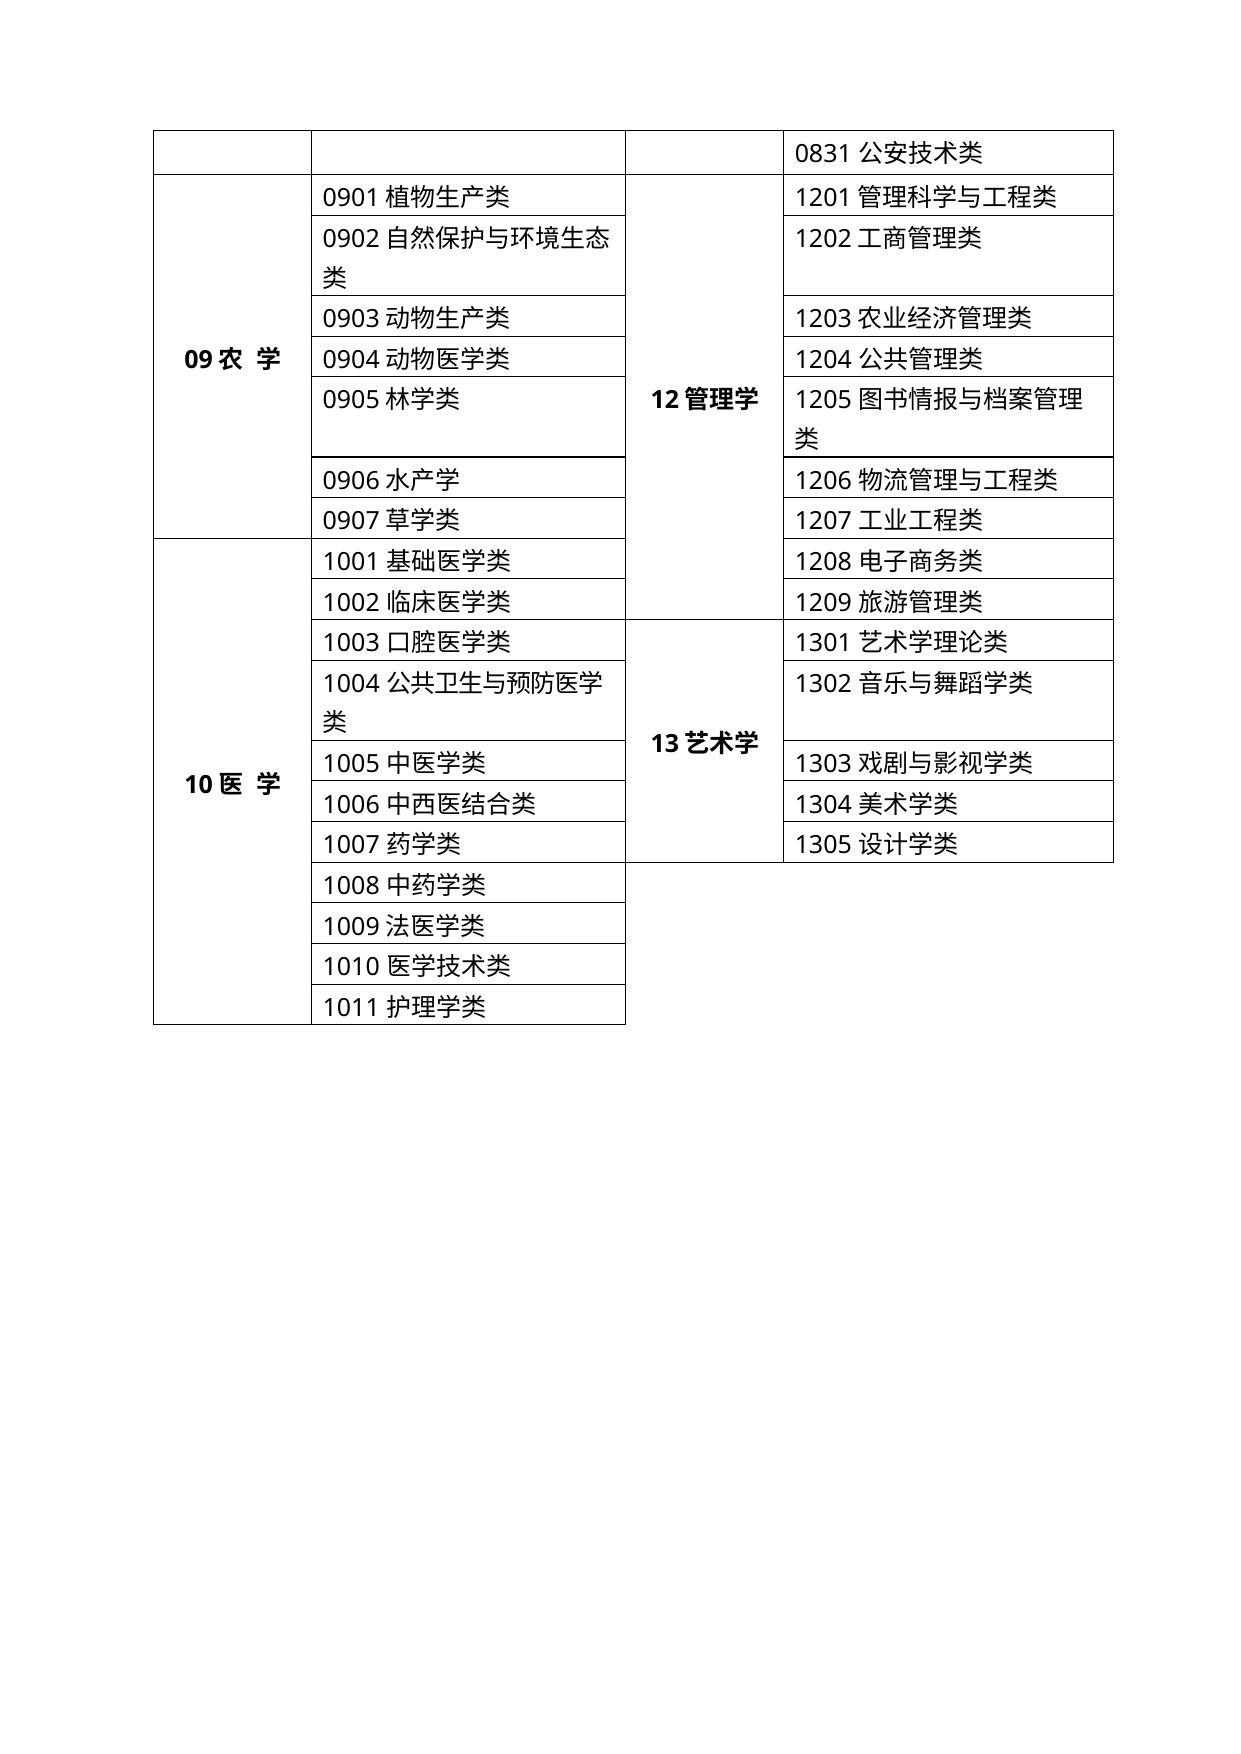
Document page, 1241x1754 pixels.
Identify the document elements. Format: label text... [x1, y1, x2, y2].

table_cell 1005 中医学类 [312, 741, 625, 780]
table_cell 1302 音乐与舞蹈学类 [784, 661, 1113, 740]
table_cell 1009法医学类 [312, 903, 625, 943]
table_cell 1006 中西医结合类 [312, 781, 625, 821]
table_cell 1201管理科学与工程类 [784, 175, 1113, 215]
table_cell 1010 医学技术类 [312, 944, 625, 983]
table_cell 0902自然保护与环境生态类 [312, 216, 625, 295]
table_cell 0903动物生产类 [312, 296, 625, 336]
table_cell 0905林学类 [312, 377, 625, 456]
table_cell 1205 图书情报与档案管理类 [784, 377, 1113, 456]
table_cell 1007 药学类 [312, 822, 625, 862]
table_cell 10医 学 [154, 539, 311, 1024]
table_cell 0907草学类 [312, 498, 625, 538]
table_cell 1008 中药学类 [312, 863, 625, 902]
table_cell 0901植物生产类 [312, 175, 625, 215]
table_header 0831 公安技术类 [784, 131, 1113, 174]
table_cell 1209 旅游管理类 [784, 579, 1113, 619]
table_cell 12管理学 [626, 175, 783, 619]
table_cell 0906水产学 [312, 458, 625, 497]
table_cell 1203农业经济管理类 [784, 296, 1113, 336]
table_cell 1204 公共管理类 [784, 337, 1113, 376]
table_cell 09农 学 [154, 175, 311, 538]
table_cell 1011 护理学类 [312, 985, 625, 1024]
table_cell 1004 公共卫生与预防医学类 [312, 661, 625, 740]
table_header [312, 131, 625, 174]
table_cell 1002 临床医学类 [312, 579, 625, 619]
table_cell 13艺术学 [626, 620, 783, 862]
table_cell 1001 基础医学类 [312, 539, 625, 578]
table_cell 1207 工业工程类 [784, 498, 1113, 538]
table_cell 1208 电子商务类 [784, 539, 1113, 578]
table_header [154, 131, 311, 174]
table_cell 1304 美术学类 [784, 781, 1113, 821]
table_cell 1206 物流管理与工程类 [784, 458, 1113, 497]
table_cell 1202工商管理类 [784, 216, 1113, 295]
table_cell 1003 口腔医学类 [312, 620, 625, 659]
table_cell 1303 戏剧与影视学类 [784, 741, 1113, 780]
table_cell 1301 艺术学理论类 [784, 620, 1113, 659]
table_cell 1305 设计学类 [784, 822, 1113, 862]
table_cell 0904动物医学类 [312, 337, 625, 376]
table_header [626, 131, 783, 174]
